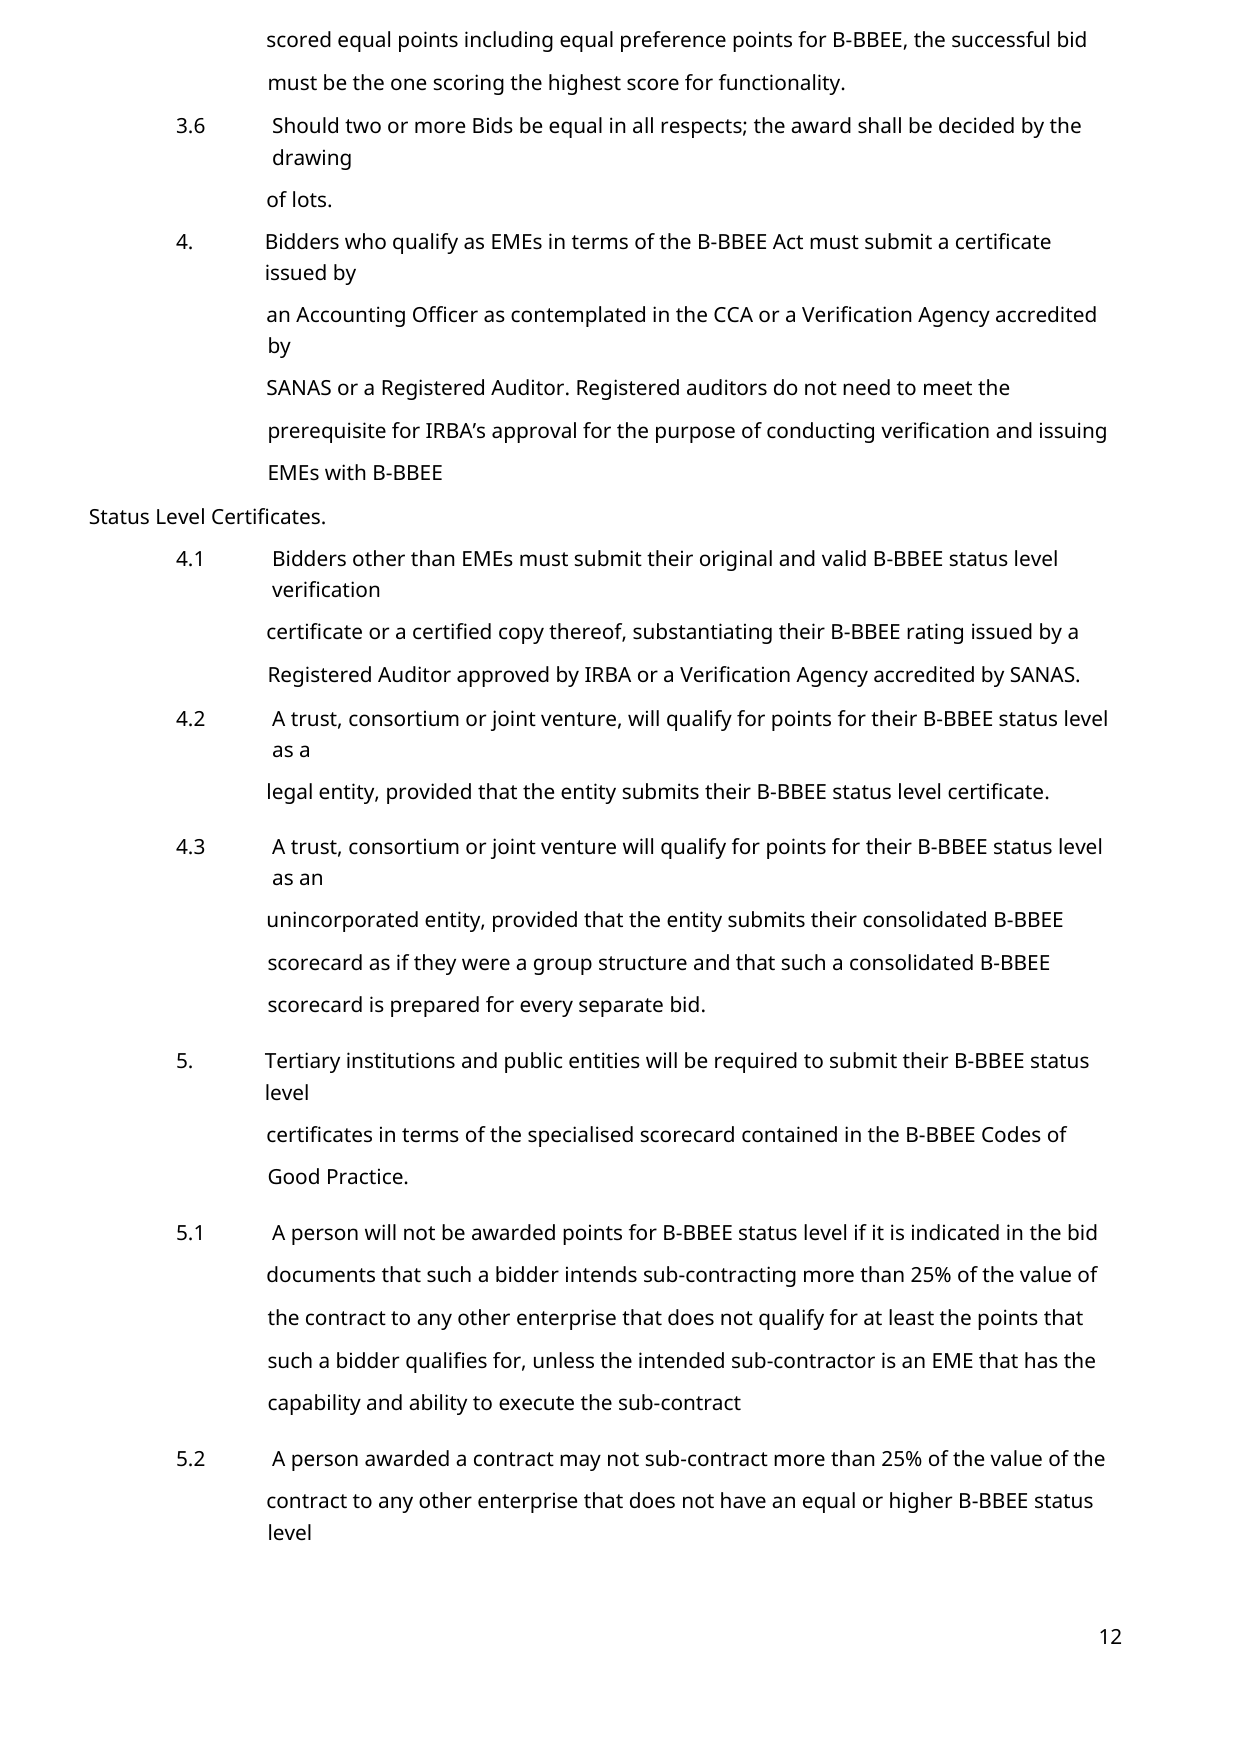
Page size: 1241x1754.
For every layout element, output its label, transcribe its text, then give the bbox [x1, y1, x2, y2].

text legal entity, provided that the entity submits their B-BBEE status level certificate. [266, 777, 1115, 805]
list Should two or more Bids be equal in all respects; the award shall be decided by the drawing [176, 112, 1115, 171]
list A trust, consortium or joint venture will qualify for points for their B-BBEE status level as an [176, 832, 1115, 892]
text documents that such a bidder intends sub-contracting more than 25% of the value of the contract to any other enterprise that does not qualify for at least the points that such a bidder qualifies for, unless the intended sub-contractor is an EME that has the capability and ability to execute the sub-contract [266, 1261, 1107, 1417]
list A person will not be awarded points for B-BBEE status level if it is indicated in the bid [176, 1218, 1115, 1247]
text of lots. [266, 185, 1115, 213]
text contract to any other enterprise that does not have an equal or higher B-BBEE status level [266, 1486, 1115, 1546]
text certificates in terms of the specialised scorecard contained in the B-BBEE Codes of Good Practice. [266, 1120, 1115, 1191]
text unincorporated entity, provided that the entity submits their consolidated B-BBEE scorecard as if they were a group structure and that such a consolidated B-BBEE scorecard is prepared for every separate bid. [266, 905, 1107, 1019]
text SANAS or a Registered Auditor. Registered auditors do not need to meet the prerequisite for IRBA’s approval for the purpose of conducting verification and issuing EMEs with B-BBEE [266, 373, 1115, 487]
list Tertiary institutions and public entities will be required to submit their B-BBEE status level [176, 1047, 1118, 1106]
text scored equal points including equal preference points for B-BBEE, the successful bid must be the one scoring the highest score for functionality. [266, 25, 1115, 96]
list A person awarded a contract may not sub-contract more than 25% of the value of the [176, 1444, 1115, 1473]
list Bidders other than EMEs must submit their original and valid B-BBEE status level verification [176, 544, 1115, 604]
list Bidders who qualify as EMEs in terms of the B-BBEE Act must submit a certificate issued by [176, 227, 1118, 287]
list A trust, consortium or joint venture, will qualify for points for their B-BBEE status level as a [176, 704, 1115, 763]
text an Accounting Officer as contemplated in the CCA or a Verification Agency accredited by [266, 300, 1115, 360]
text Status Level Certificates. [89, 502, 1122, 531]
text certificate or a certified copy thereof, substantiating their B-BBEE rating issued by a Registered Auditor approved by IRBA or a Verification Agency accredited by SANAS. [266, 617, 1115, 688]
